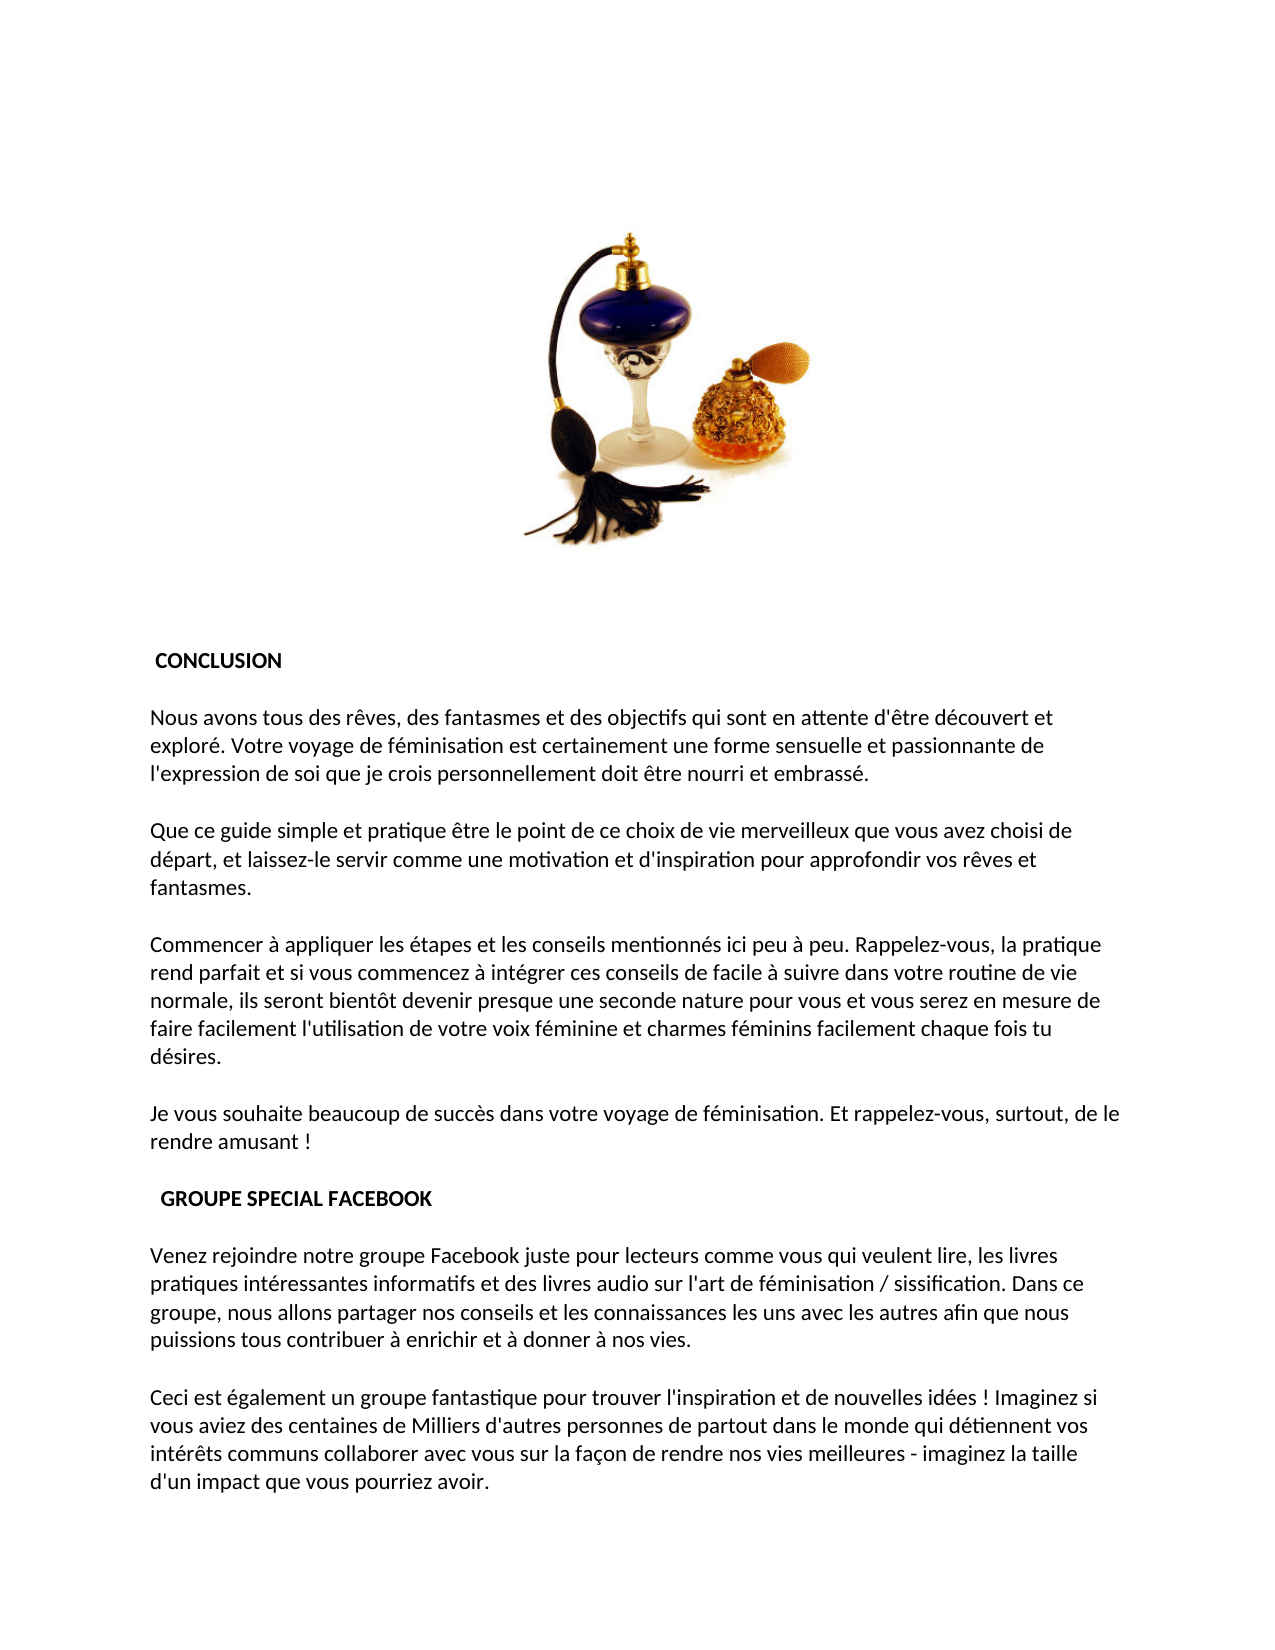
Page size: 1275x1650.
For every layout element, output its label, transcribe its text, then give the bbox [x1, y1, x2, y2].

picture [309, 150, 966, 589]
text Venez rejoindre notre groupe Facebook juste pour lecteurs comme vous qui veulent lire, les livres pratiques intéressantes informatifs et des livres audio sur l'art de féminisation / sissification. Dans ce groupe, nous allons partager nos conseils et les connaissances les uns avec les autres afin que nous puissions tous contribuer à enrichir et à donner à nos vies. [150, 1242, 1125, 1354]
text Que ce guide simple et pratique être le point de ce choix de vie merveilleux que vous avez choisi de départ, et laissez-le servir comme une motivation et d'inspiration pour approfondir vos rêves et fantasmes. [150, 817, 1125, 901]
text Nous avons tous des rêves, des fantasmes et des objectifs qui sont en attente d'être découvert et exploré. Votre voyage de féminisation est certainement une forme sensuelle et passionnante de l'expression de soi que je crois personnellement doit être nourri et embrassé. [150, 703, 1125, 787]
text GROUPE SPECIAL FACEBOOK [150, 1184, 1125, 1212]
text CONCLUSION [150, 646, 1125, 674]
text Je vous souhaite beaucoup de succès dans votre voyage de féminisation. Et rappelez-vous, surtout, de le rendre amusant ! [150, 1099, 1125, 1155]
text Ceci est également un groupe fantastique pour trouver l'inspiration et de nouvelles idées ! Imaginez si vous aviez des centaines de Milliers d'autres personnes de partout dans le monde qui détiennent vos intérêts communs collaborer avec vous sur la façon de rendre nos vies meilleures - imaginez la taille d'un impact que vous pourriez avoir. [150, 1383, 1125, 1495]
text Commencer à appliquer les étapes et les conseils mentionnés ici peu à peu. Rappelez-vous, la pratique rend parfait et si vous commencez à intégrer ces conseils de facile à suivre dans votre routine de vie normale, ils seront bientôt devenir presque une seconde nature pour vous et vous serez en mesure de faire facilement l'utilisation de votre voix féminine et charmes féminins facilement chaque fois tu désires. [150, 930, 1125, 1070]
